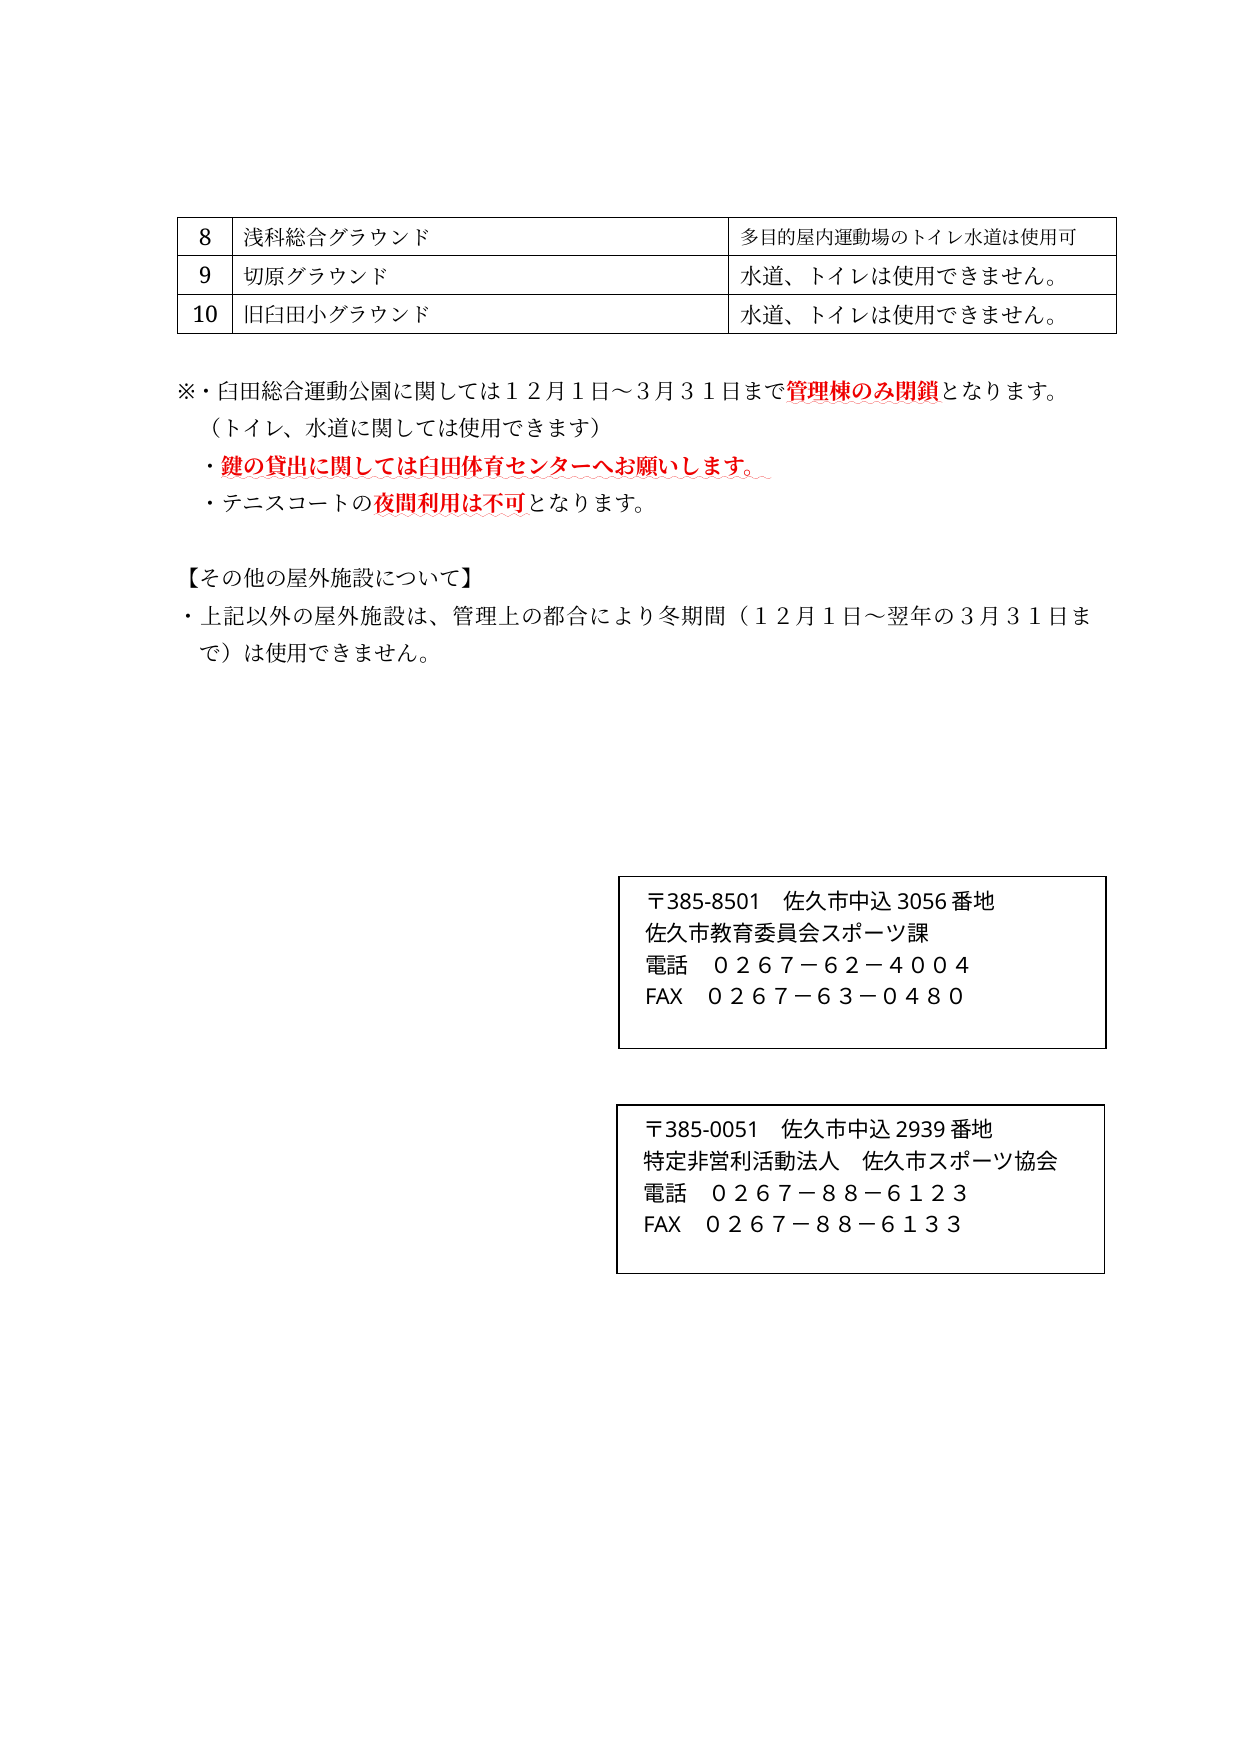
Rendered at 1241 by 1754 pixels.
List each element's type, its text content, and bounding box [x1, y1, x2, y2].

table_cell 多目的屋内運動場のトイレ水道は使用可 [729, 218, 1116, 255]
table_cell 浅科総合グラウンド [233, 218, 728, 255]
table_cell 9 [178, 256, 232, 294]
text ・上記以外の屋外施設は、管理上の都合により冬期間（１２月１日～翌年の３月３１日まで）は使用できません。 [177, 596, 1093, 671]
text （トイレ、水道に関しては使用できます） [177, 408, 1093, 446]
text ※・臼田総合運動公園に関しては１２月１日～３月３１日まで管理棟のみ閉鎖となります。 [177, 371, 1093, 408]
table_cell 8 [178, 218, 232, 255]
table_cell 切原グラウンド [233, 256, 728, 294]
table_cell 旧臼田小グラウンド [233, 295, 728, 332]
table_cell 10 [178, 295, 232, 332]
table_cell 水道、トイレは使用できません。 [729, 256, 1116, 294]
text ・テニスコートの夜間利用は不可となります。 [177, 483, 1093, 521]
table_cell 水道、トイレは使用できません。 [729, 295, 1116, 332]
text ・鍵の貸出に関しては臼田体育センターへお願いします。 [177, 446, 1093, 483]
text 【その他の屋外施設について】 [177, 558, 1093, 596]
